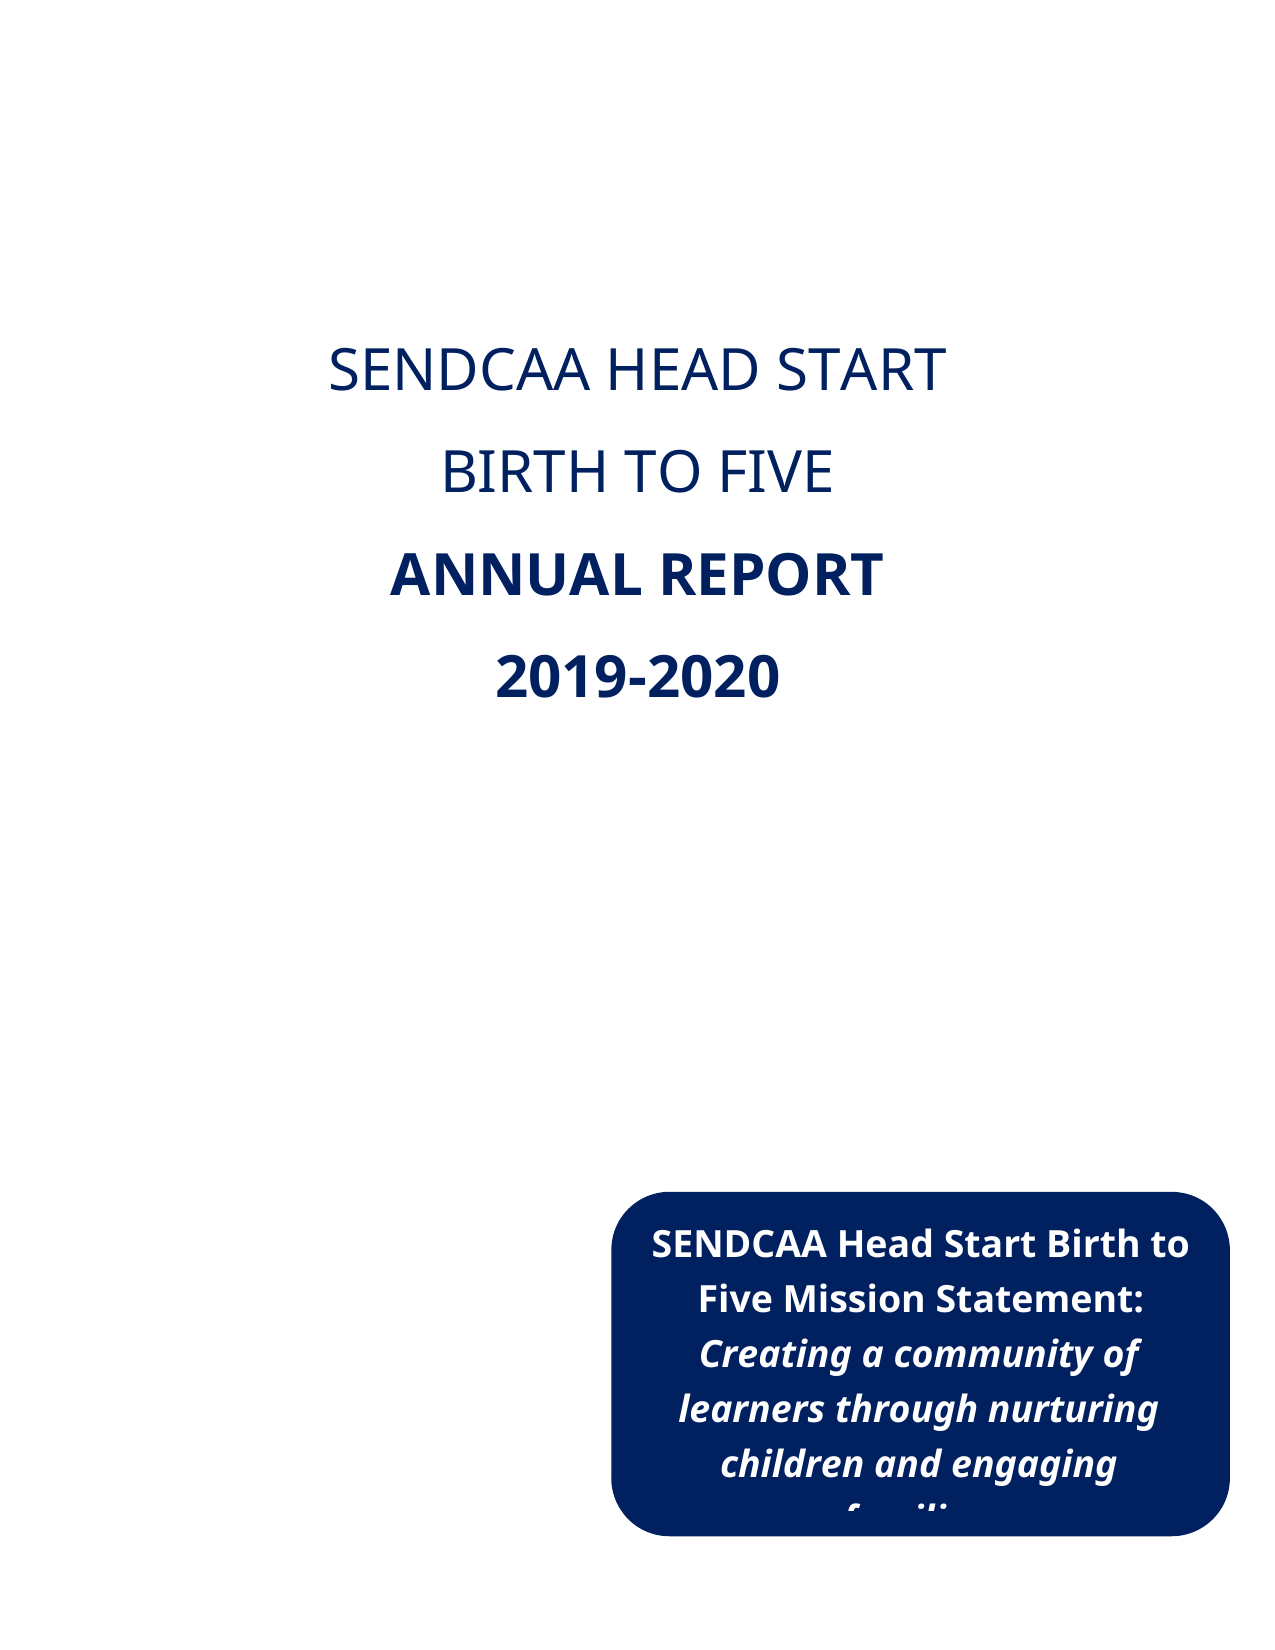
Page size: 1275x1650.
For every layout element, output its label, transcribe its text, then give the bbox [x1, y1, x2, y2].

text SENDCAA HEAD START [150, 328, 1125, 407]
text ANNUAL REPORT [150, 533, 1125, 612]
text 2019-2020 [150, 635, 1125, 715]
text BIRTH TO FIVE [150, 430, 1125, 510]
